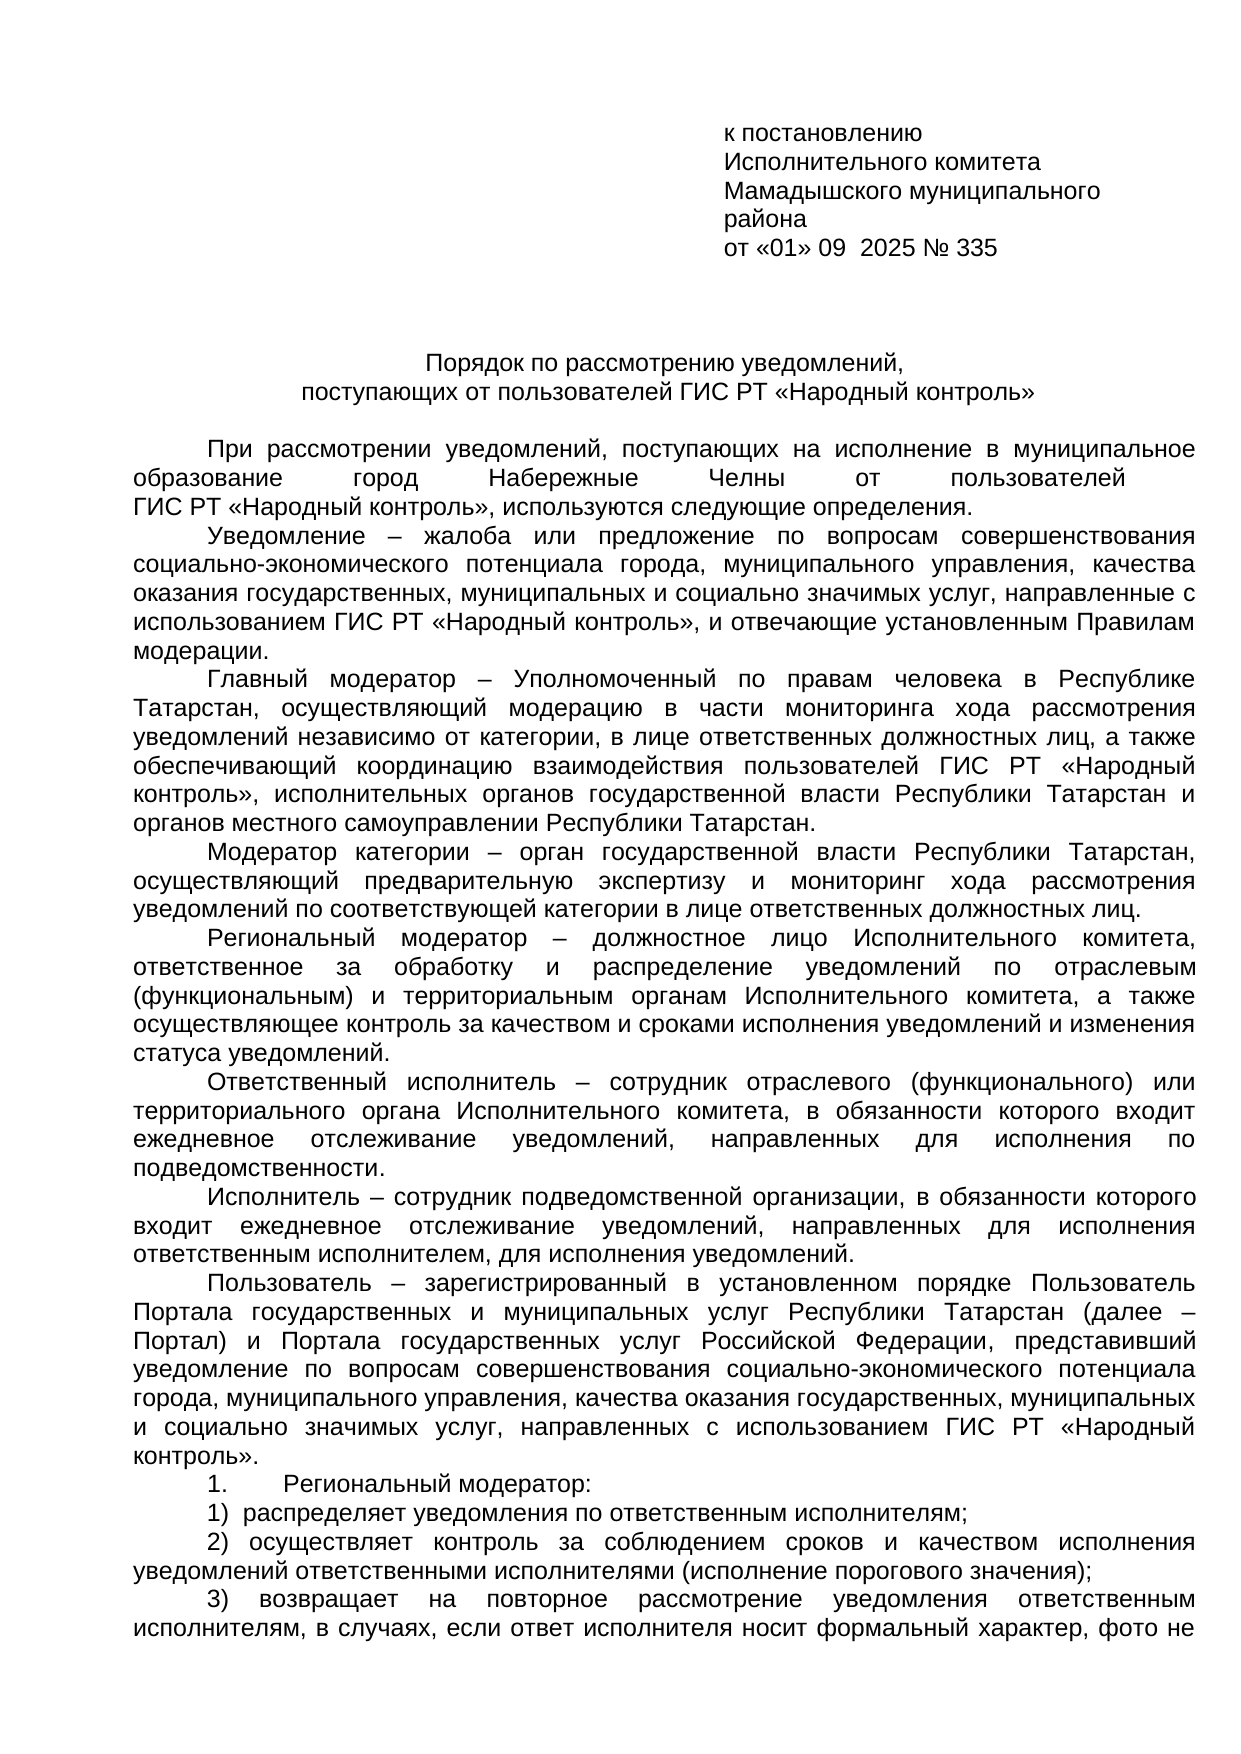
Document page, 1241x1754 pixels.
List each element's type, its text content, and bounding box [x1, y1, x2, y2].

text Исполнительного комитета [723, 147, 1197, 176]
text Модератор категории – орган государственной власти Республики Татарстан, осуществляющий предварительную экспертизу и мониторинг хода рассмотрения уведомлений по соответствующей категории в лице ответственных должностных лиц. [133, 837, 1197, 923]
text Мамадышского муниципального района [723, 176, 1197, 233]
text Исполнитель – сотрудник подведомственной организации, в обязанности которого входит ежедневное отслеживание уведомлений, направленных для исполнения ответственным исполнителем, для исполнения уведомлений. [133, 1182, 1197, 1268]
text 1) распределяет уведомления по ответственным исполнителям; [133, 1498, 1197, 1527]
text Главный модератор – Уполномоченный по правам человека в Республике Татарстан, осуществляющий модерацию в части мониторинга хода рассмотрения уведомлений независимо от категории, в лице ответственных должностных лиц, а также обеспечивающий координацию взаимодействия пользователей ГИС РТ «Народный контроль», исполнительных органов государственной власти Республики Татарстан и органов местного самоуправлении Республики Татарстан. [133, 664, 1197, 837]
text от «01» 09 2025 № 335 [723, 233, 1197, 262]
text поступающих от пользователей ГИС РТ «Народный контроль» [133, 377, 1197, 406]
text Ответственный исполнитель – сотрудник отраслевого (функционального) или территориального органа Исполнительного комитета, в обязанности которого входит ежедневное отслеживание уведомлений, направленных для исполнения по подведомственности. [133, 1067, 1197, 1182]
text 2) осуществляет контроль за соблюдением сроков и качеством исполнения уведомлений ответственными исполнителями (исполнение порогового значения); [133, 1527, 1197, 1584]
list Региональный модератор: [133, 1469, 1197, 1498]
text к постановлению [723, 118, 1197, 147]
text Пользователь – зарегистрированный в установленном порядке Пользователь Портала государственных и муниципальных услуг Республики Татарстан (далее – Портал) и Портала государственных услуг Российской Федерации, представивший уведомление по вопросам совершенствования социально-экономического потенциала города, муниципального управления, качества оказания государственных, муниципальных и социально значимых услуг, направленных с использованием ГИС РТ «Народный контроль». [133, 1268, 1197, 1469]
text Порядок по рассмотрению уведомлений, [133, 348, 1197, 377]
text Региональный модератор – должностное лицо Исполнительного комитета, ответственное за обработку и распределение уведомлений по отраслевым (функциональным) и территориальным органам Исполнительного комитета, а также осуществляющее контроль за качеством и сроками исполнения уведомлений и изменения статуса уведомлений. [133, 923, 1197, 1067]
text Уведомление – жалоба или предложение по вопросам совершенствования социально-экономического потенциала города, муниципального управления, качества оказания государственных, муниципальных и социально значимых услуг, направленные с использованием ГИС РТ «Народный контроль», и отвечающие установленным Правилам модерации. [133, 521, 1197, 664]
text При рассмотрении уведомлений, поступающих на исполнение в муниципальное образование город Набережные Челны от пользователей ГИС РТ «Народный контроль», используются следующие определения. [133, 434, 1197, 521]
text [133, 1584, 1197, 1642]
